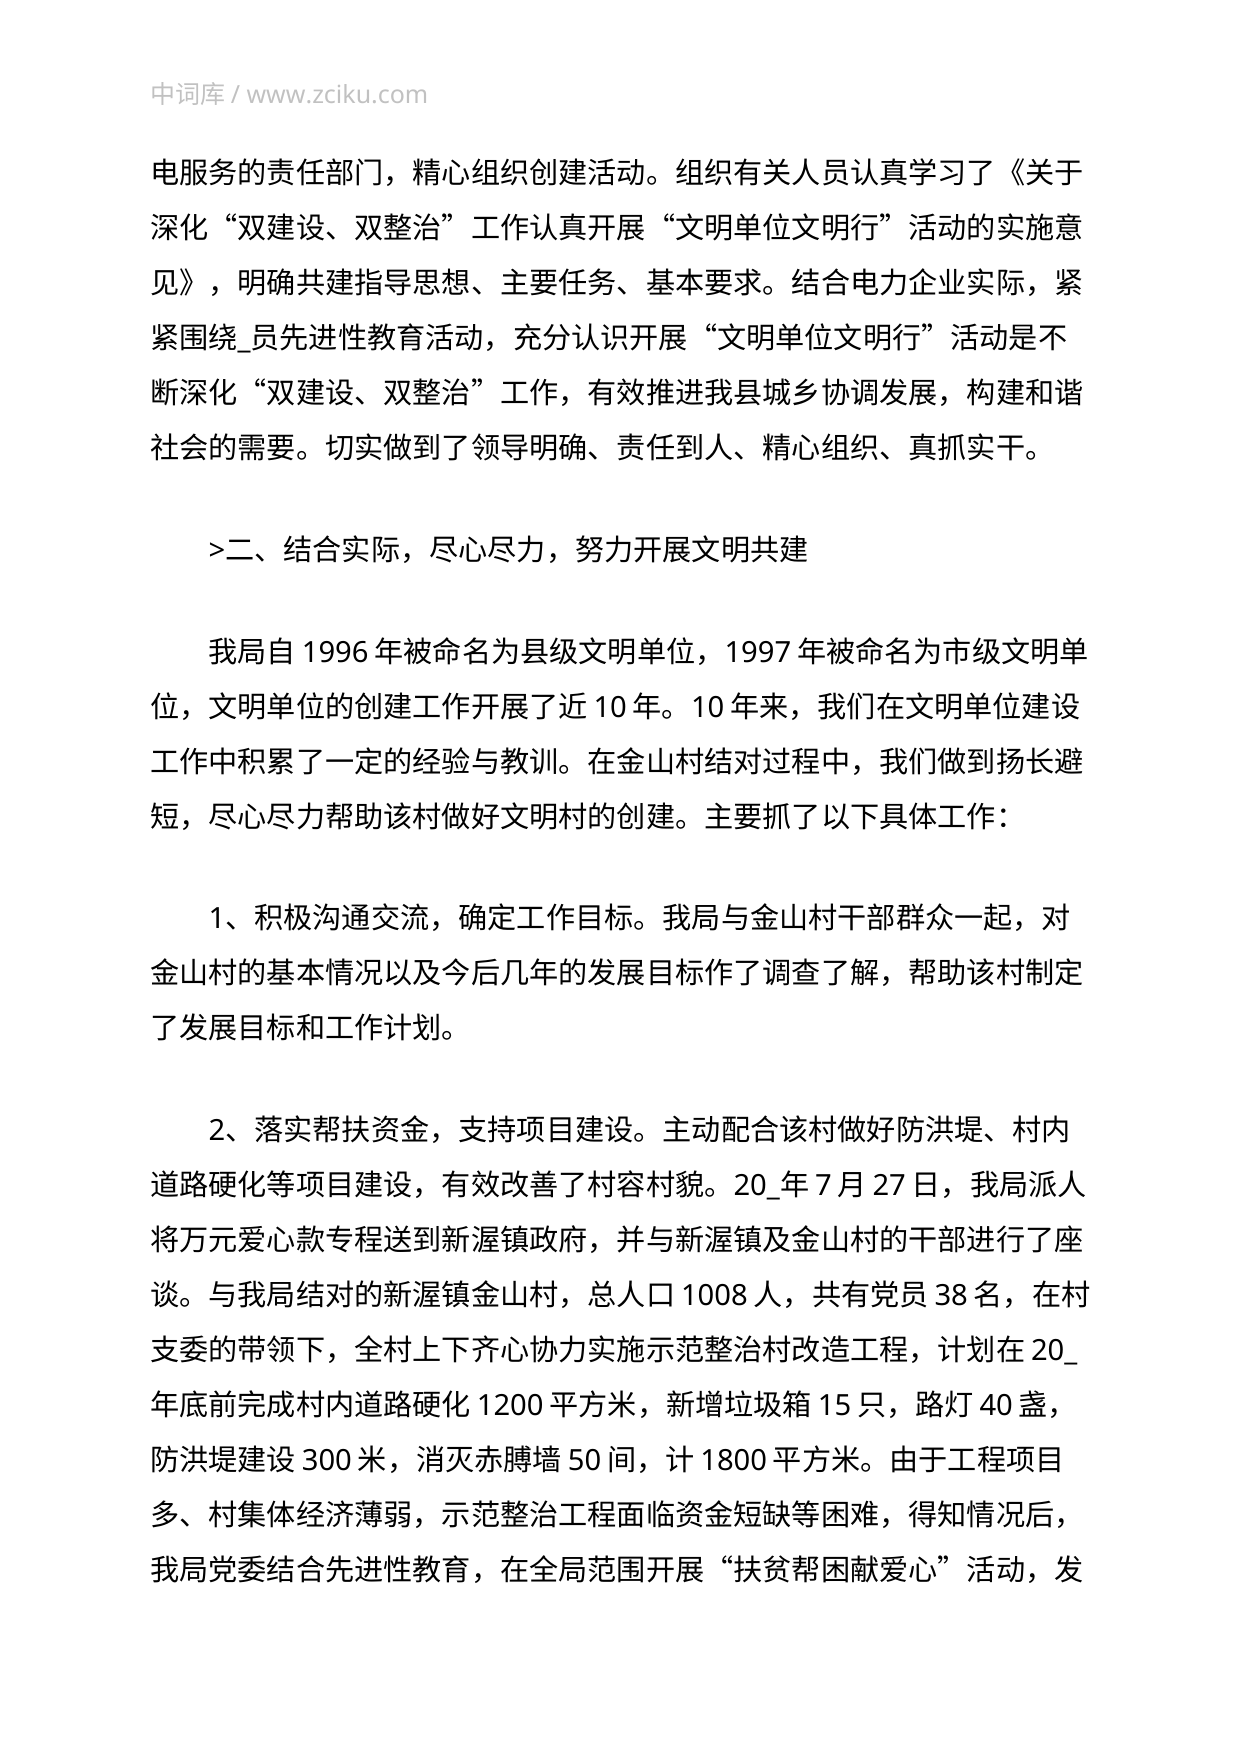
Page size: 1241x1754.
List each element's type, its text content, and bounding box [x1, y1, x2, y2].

text >二、结合实际，尽心尽力，努力开展文明共建 [150, 526, 1090, 569]
text 我局自1996年被命名为县级文明单位，1997年被命名为市级文明单位，文明单位的创建工作开展了近10年。10年来，我们在文明单位建设工作中积累了一定的经验与教训。在金山村结对过程中，我们做到扬长避短，尽心尽力帮助该村做好文明村的创建。主要抓了以下具体工作： [150, 628, 1090, 836]
text 1、积极沟通交流，确定工作目标。我局与金山村干部群众一起，对金山村的基本情况以及今后几年的发展目标作了调查了解，帮助该村制定了发展目标和工作计划。 [150, 895, 1090, 1047]
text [150, 150, 1090, 467]
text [150, 1107, 1090, 1589]
